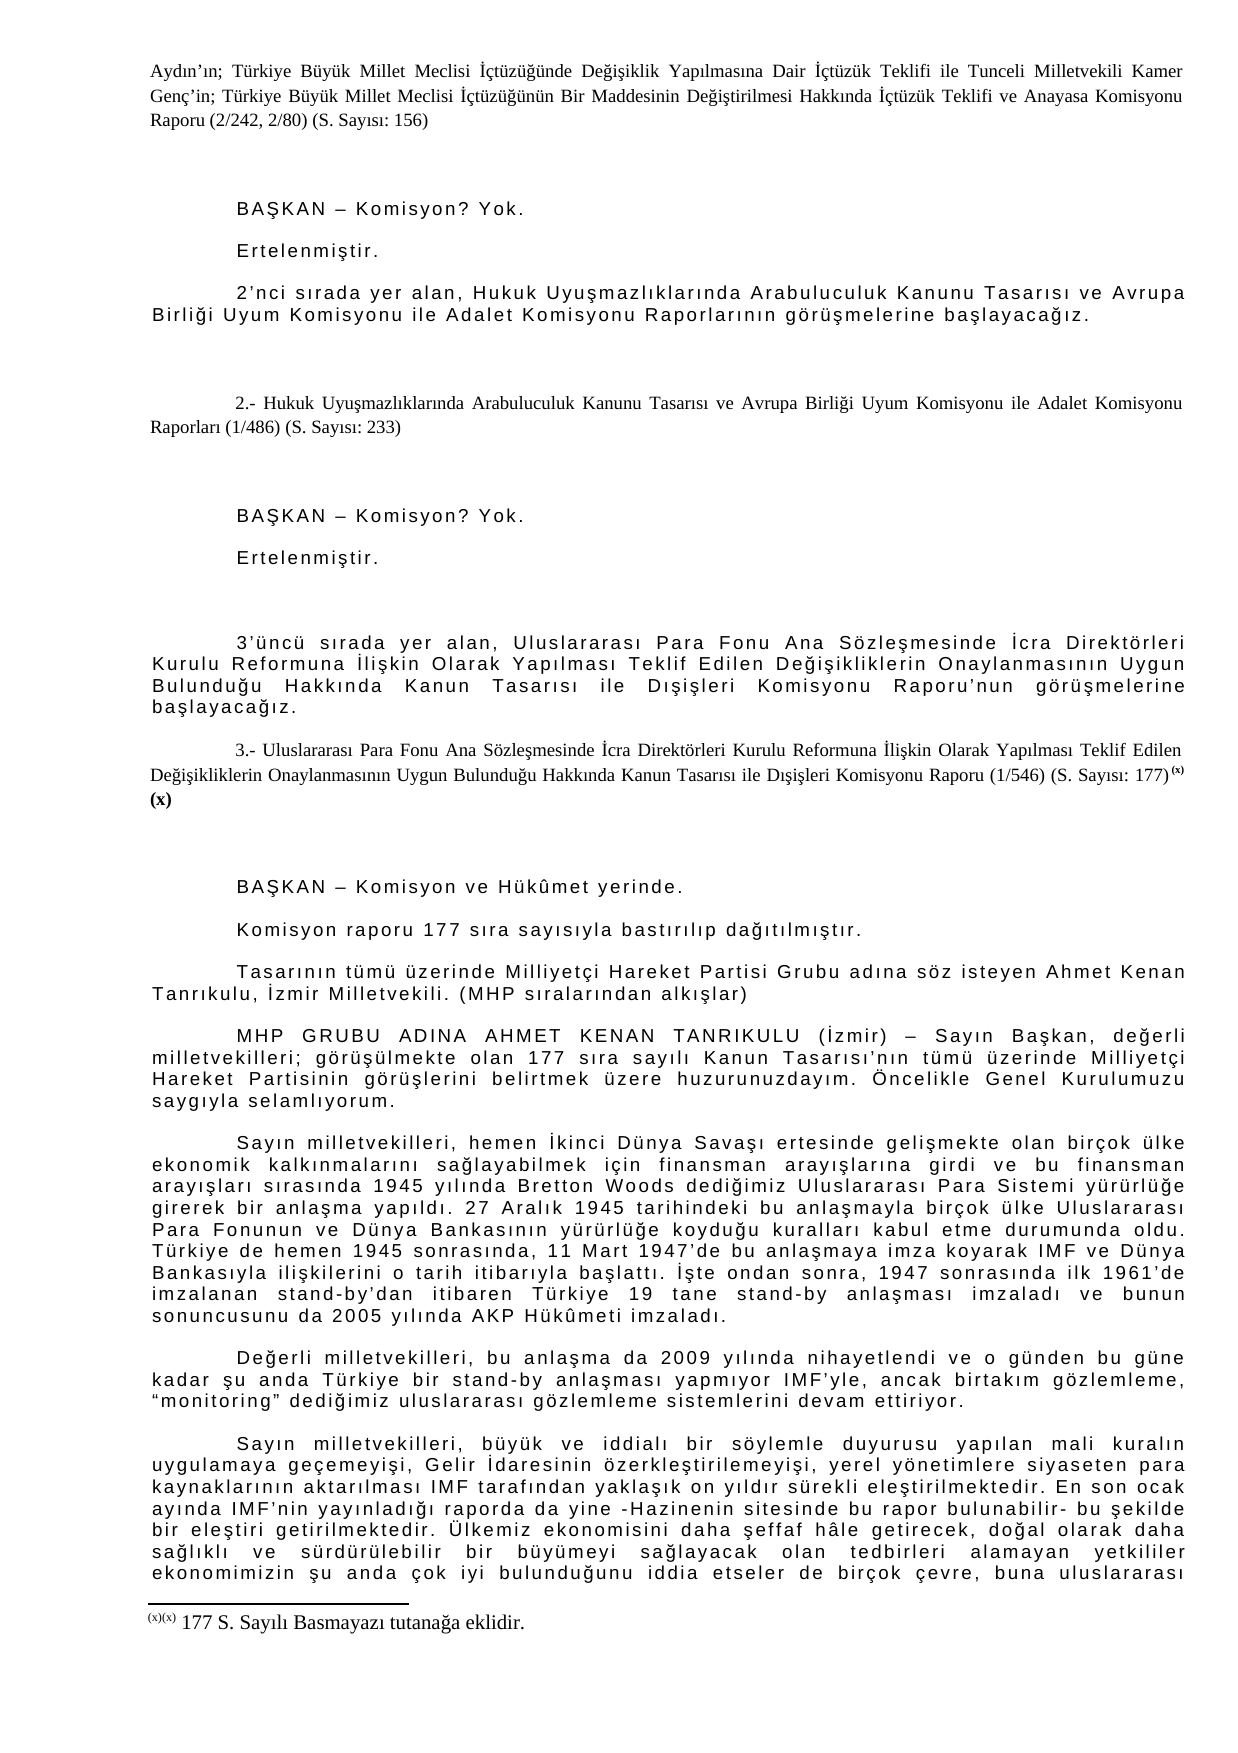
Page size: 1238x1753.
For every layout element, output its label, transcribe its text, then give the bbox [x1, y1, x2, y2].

text 2’nci sırada yer alan, Hukuk Uyuşmazlıklarında Arabuluculuk Kanunu Tasarısı ve Avrupa Birliği Uyum Komisyonu ile Adalet Komisyonu Raporlarının görüşmelerine başlayacağız. [152, 282, 1186, 325]
text BAŞKAN – Komisyon ve Hükûmet yerinde. [152, 876, 1186, 898]
text Değerli milletvekilleri, bu anlaşma da 2009 yılında nihayetlendi ve o günden bu güne kadar şu anda Türkiye bir stand-by anlaşması yapmıyor IMF’yle, ancak birtakım gözlemleme, “monitoring” dediğimiz uluslararası gözlemleme sistemlerini devam ettiriyor. [152, 1347, 1186, 1412]
text MHP GRUBU ADINA AHMET KENAN TANRIKULU (İzmir) – Sayın Başkan, değerli milletvekilleri; görüşülmekte olan 177 sıra sayılı Kanun Tasarısı’nın tümü üzerinde Milliyetçi Hareket Partisinin görüşlerini belirtmek üzere huzurunuzdayım. Öncelikle Genel Kurulumuzu saygıyla selamlıyorum. [152, 1025, 1186, 1111]
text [152, 1433, 1186, 1583]
text Tasarının tümü üzerinde Milliyetçi Hareket Partisi Grubu adına söz isteyen Ahmet Kenan Tanrıkulu, İzmir Milletvekili. (MHP sıralarından alkışlar) [152, 961, 1186, 1004]
text Komisyon raporu 177 sıra sayısıyla bastırılıp dağıtılmıştır. [152, 919, 1186, 940]
text 2.- Hukuk Uyuşmazlıklarında Arabuluculuk Kanunu Tasarısı ve Avrupa Birliği Uyum Komisyonu ile Adalet Komisyonu Raporları (1/486) (S. Sayısı: 233) [150, 392, 1184, 438]
text Sayın milletvekilleri, hemen İkinci Dünya Savaşı ertesinde gelişmekte olan birçok ülke ekonomik kalkınmalarını sağlayabilmek için finansman arayışlarına girdi ve bu finansman arayışları sırasında 1945 yılında Bretton Woods dediğimiz Uluslararası Para Sistemi yürürlüğe girerek bir anlaşma yapıldı. 27 Aralık 1945 tarihindeki bu anlaşmayla birçok ülke Uluslararası Para Fonunun ve Dünya Bankasının yürürlüğe koyduğu kuralları kabul etme durumunda oldu. Türkiye de hemen 1945 sonrasında, 11 Mart 1947’de bu anlaşmaya imza koyarak IMF ve Dünya Bankasıyla ilişkilerini o tarih itibarıyla başlattı. İşte ondan sonra, 1947 sonrasında ilk 1961’de imzalanan stand-by’dan itibaren Türkiye 19 tane stand-by anlaşması imzaladı ve bunun sonuncusunu da 2005 yılında AKP Hükûmeti imzaladı. [152, 1132, 1186, 1326]
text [150, 60, 1184, 131]
text 3.- Uluslararası Para Fonu Ana Sözleşmesinde İcra Direktörleri Kurulu Reformuna İlişkin Olarak Yapılması Teklif Edilen Değişikliklerin Onaylanmasının Uygun Bulunduğu Hakkında Kanun Tasarısı ile Dışişleri Komisyonu Raporu (1/546) (S. Sayısı: 177)(x) [150, 739, 1184, 810]
text BAŞKAN – Komisyon? Yok. [152, 504, 1186, 526]
text Ertelenmiştir. [152, 240, 1186, 261]
text Ertelenmiştir. [152, 547, 1186, 568]
text BAŞKAN – Komisyon? Yok. [152, 197, 1186, 219]
text 3’üncü sırada yer alan, Uluslararası Para Fonu Ana Sözleşmesinde İcra Direktörleri Kurulu Reformuna İlişkin Olarak Yapılması Teklif Edilen Değişikliklerin Onaylanmasının Uygun Bulunduğu Hakkında Kanun Tasarısı ile Dışişleri Komisyonu Raporu’nun görüşmelerine başlayacağız. [152, 632, 1186, 718]
